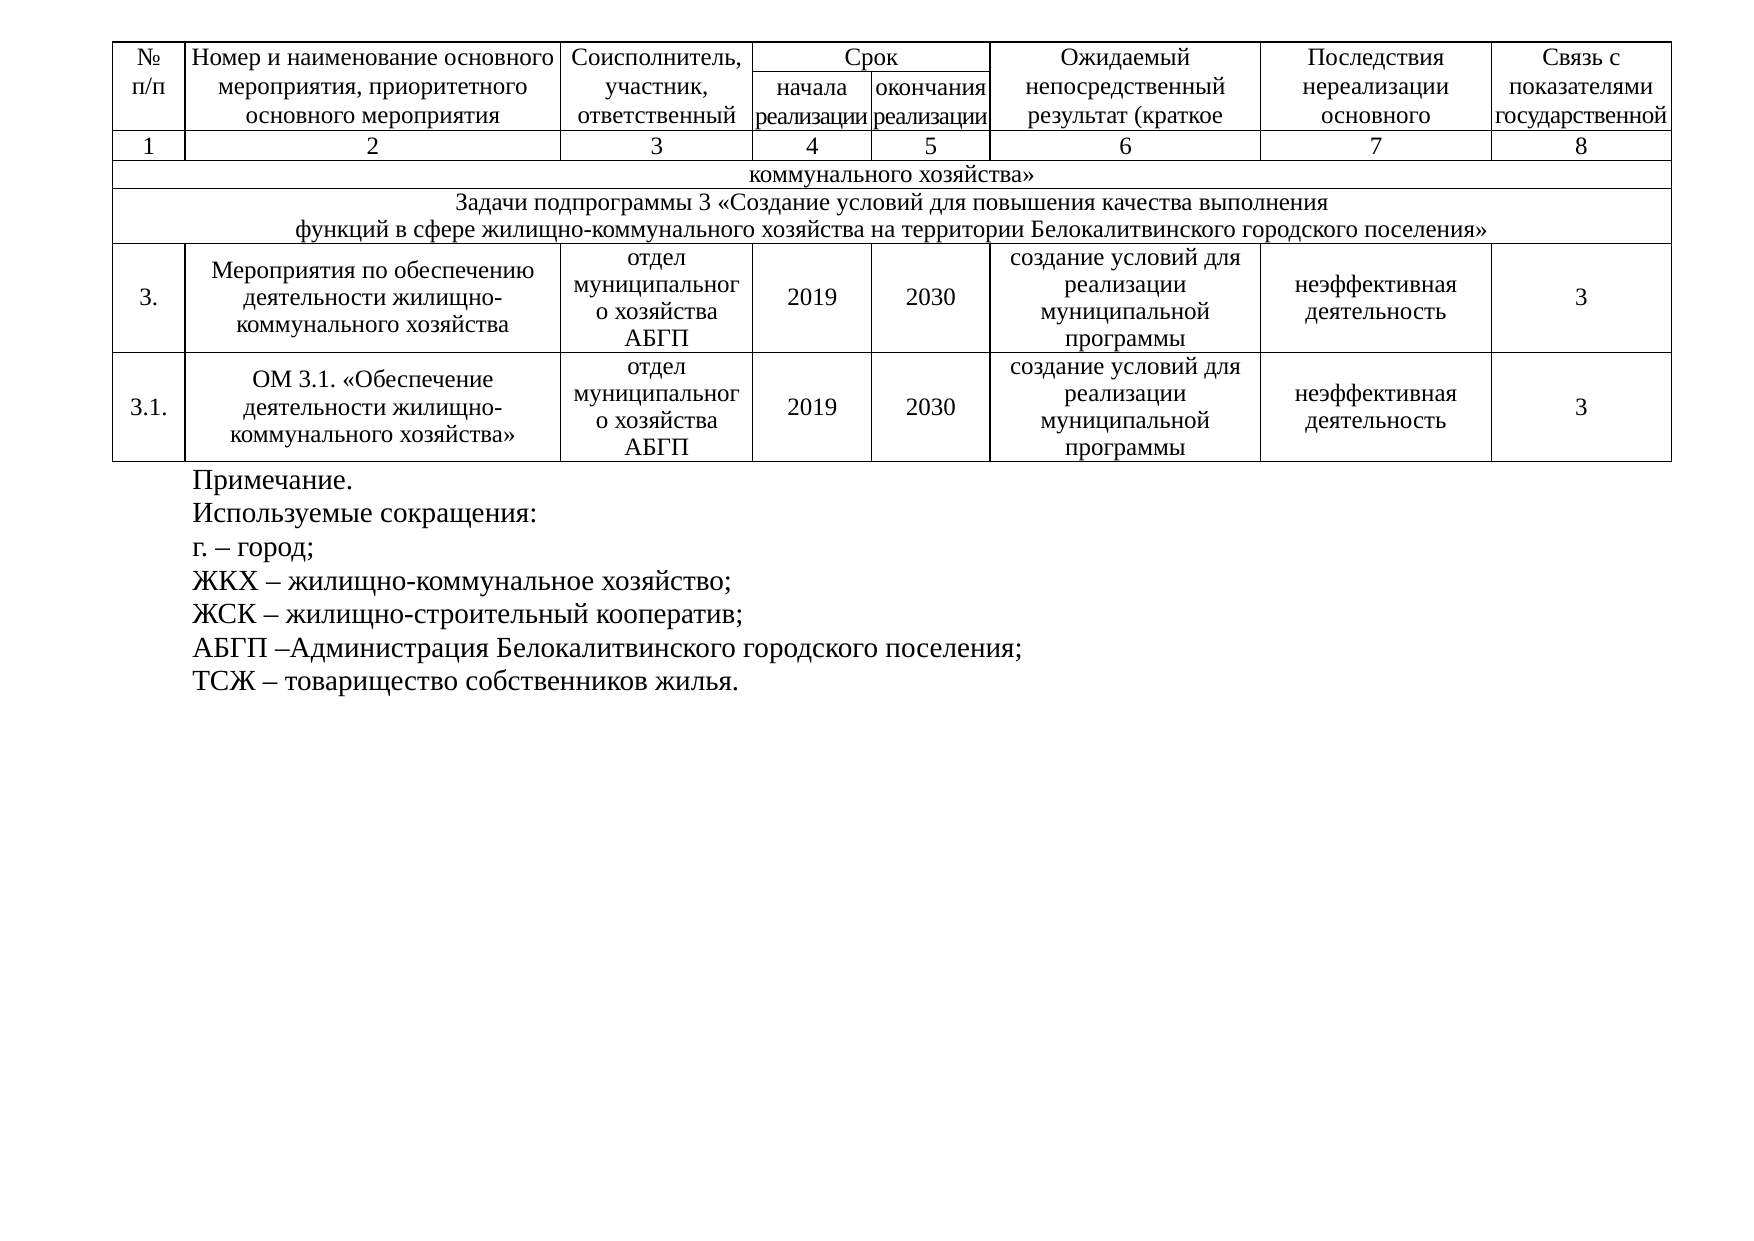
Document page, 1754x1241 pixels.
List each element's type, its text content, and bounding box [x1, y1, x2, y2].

table_header № п/п [113, 43, 184, 130]
table_cell 8 [1492, 131, 1671, 159]
table_cell 5 [872, 131, 989, 159]
table_cell 6 [991, 131, 1260, 159]
table_cell 2030 [872, 353, 989, 461]
table_cell 2019 [753, 244, 871, 352]
table_cell Мероприятия по обеспечению деятельности жилищно-коммунального хозяйства [186, 244, 560, 352]
table_cell создание условий для реализации муниципальной программы [991, 353, 1260, 461]
table_cell 7 [1261, 131, 1491, 159]
table_cell отдел муниципального хозяйства АБГП [561, 244, 752, 352]
table_header Номер и наименование основного мероприятия, приоритетного основного мероприятия [186, 43, 560, 130]
table_cell 4 [753, 131, 871, 159]
table_cell Задачи подпрограммы 3 «Создание условий для повышения качества выполнения функций в сфере жилищно-коммунального хозяйства на территории Белокалитвинского городского поселения» [113, 189, 1671, 242]
text г. – город; [118, 529, 1677, 563]
table_cell 3. [113, 244, 184, 352]
table_cell неэффективная деятельность [1261, 244, 1491, 352]
table_cell 1 [113, 131, 184, 159]
table_cell 2030 [872, 244, 989, 352]
text Используемые сокращения: [118, 496, 1677, 529]
table_cell ОМ 3.1. «Обеспечение деятельности жилищно-коммунального хозяйства» [186, 353, 560, 461]
table_cell окончания реализации [872, 72, 989, 130]
text ТСЖ – товарищество собственников жилья. [118, 663, 1677, 697]
text Примечание. [118, 462, 1677, 496]
table_cell 3 [1492, 353, 1671, 461]
table_header Ожидаемый непосредственный результат (краткое описание) [991, 43, 1260, 130]
table_cell создание условий для реализации муниципальной программы [991, 244, 1260, 352]
table_header Связь с показателями государственной программы (подпрограммы) [1492, 43, 1671, 130]
table_cell 2019 [753, 353, 871, 461]
table_cell 2 [186, 131, 560, 159]
text ЖКХ – жилищно-коммунальное хозяйство; [118, 563, 1677, 596]
text АБГП –Администрация Белокалитвинского городского поселения; [118, 630, 1677, 663]
table_header Соисполнитель, участник, ответственный за исполнение основного мероприятия, приоритетного основного мероприятия [561, 43, 752, 130]
text ЖСК – жилищно-строительный кооператив; [118, 596, 1677, 630]
table_cell отдел муниципального хозяйства АБГП [561, 353, 752, 461]
table_header Последствия нереализации основного мероприятия [1261, 43, 1491, 130]
table_cell 3.1. [113, 353, 184, 461]
table_cell начала реализации [753, 72, 871, 130]
table_cell неэффективная деятельность [1261, 353, 1491, 461]
table_header Срок [753, 43, 989, 71]
table_cell 3 [1492, 244, 1671, 352]
table_cell 3 [561, 131, 752, 159]
